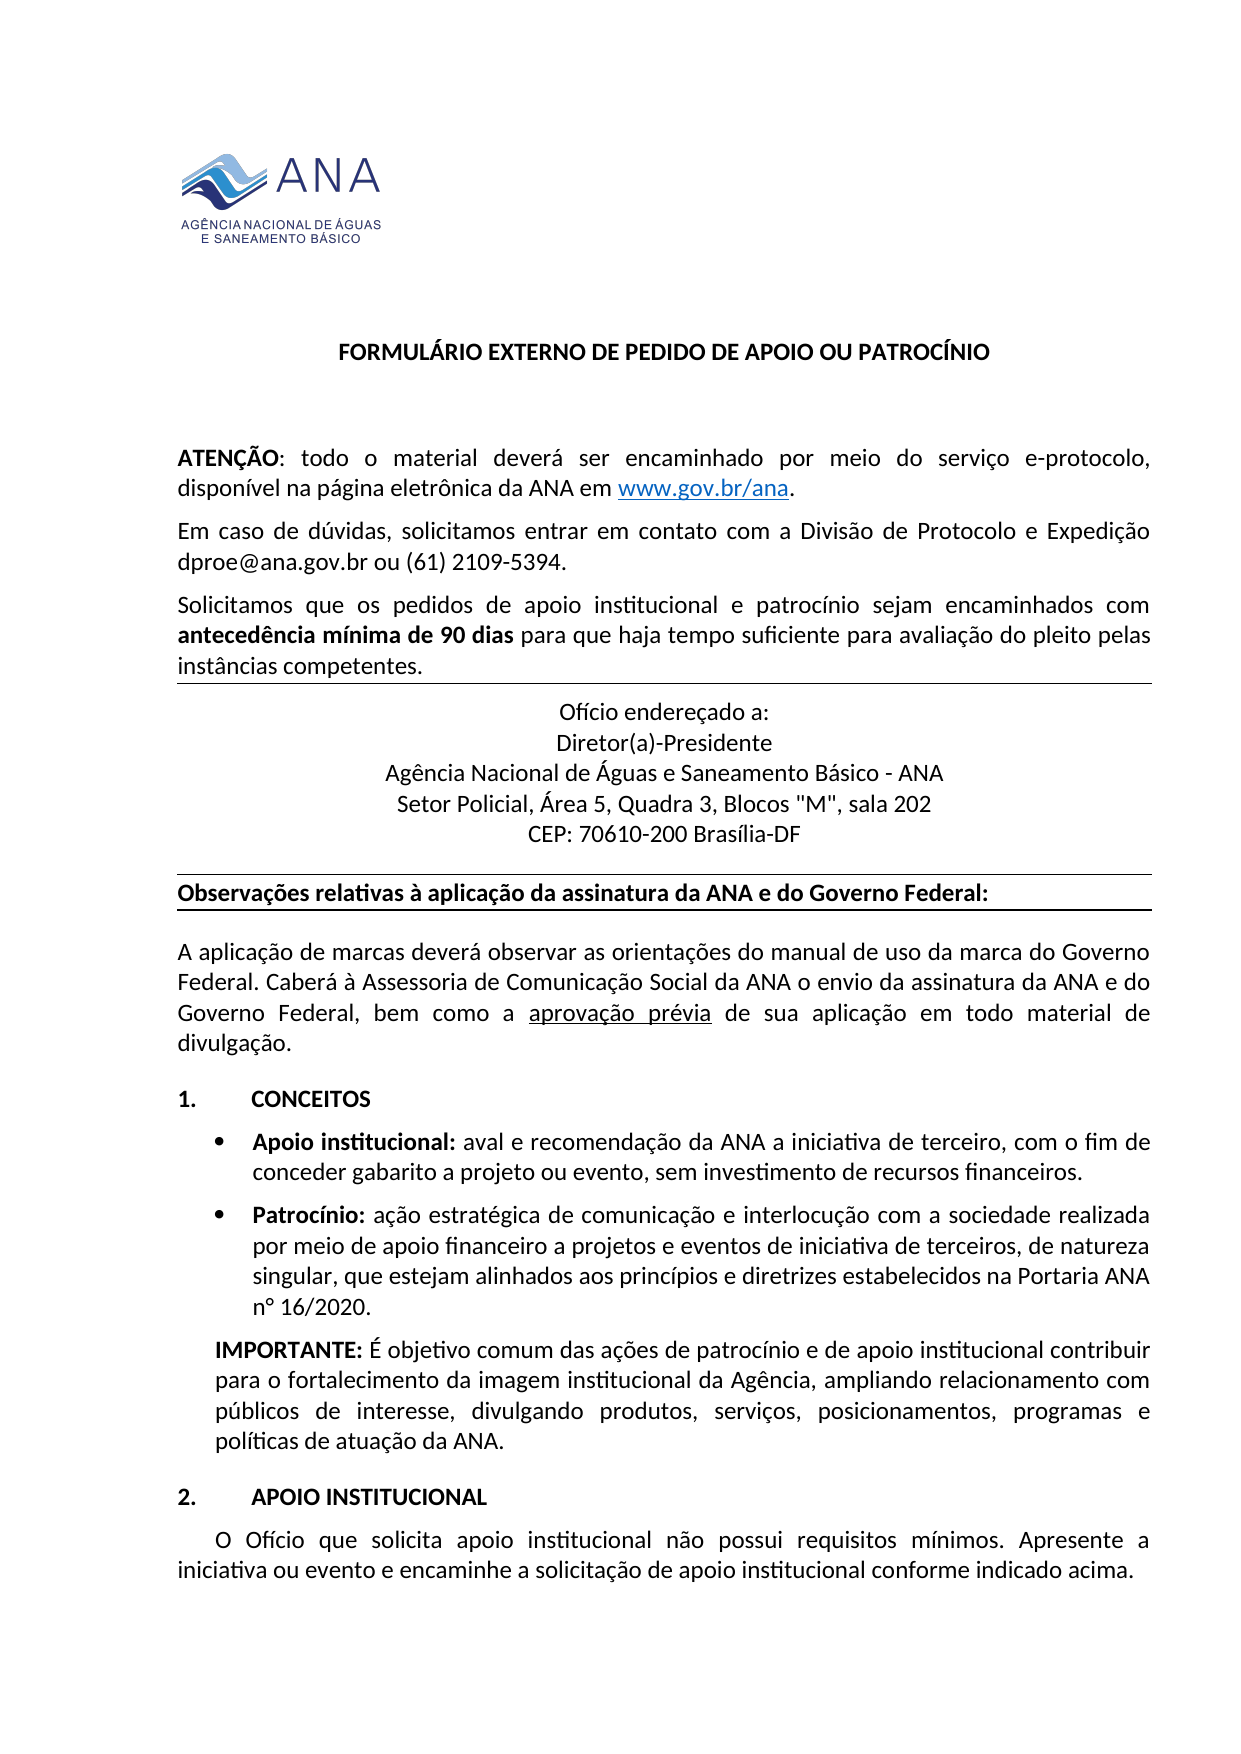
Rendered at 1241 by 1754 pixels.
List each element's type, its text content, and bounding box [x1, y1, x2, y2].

text Diretor(a)-Presidente [177, 727, 1152, 757]
text Agência Nacional de Águas e Saneamento Básico - ANA [177, 757, 1152, 788]
list APOIO INSTITUCIONAL [177, 1481, 1152, 1511]
text Setor Policial, Área 5, Quadra 3, Blocos "M", sala 202 [177, 788, 1152, 818]
text ATENÇÃO: todo o material deverá ser encaminhado por meio do serviço e-protocolo, disponível na página eletrônica da ANA em www.gov.br/ana. [177, 442, 1152, 503]
list Patrocínio: ação estratégica de comunicação e interlocução com a sociedade realizada por meio de apoio financeiro a projetos e eventos de iniciativa de terceiros, de natureza singular, que estejam alinhados aos princípios e diretrizes estabelecidos na Portaria ANA n° 16/2020. [215, 1199, 1152, 1321]
list Apoio institucional: aval e recomendação da ANA a iniciativa de terceiro, com o fim de conceder gabarito a projeto ou evento, sem investimento de recursos financeiros. [215, 1126, 1152, 1187]
text Observações relativas à aplicação da assinatura da ANA e do Governo Federal: [177, 875, 1152, 909]
text O Ofício que solicita apoio institucional não possui requisitos mínimos. Apresente a iniciativa ou evento e encaminhe a solicitação de apoio institucional conforme indicado acima. [177, 1524, 1152, 1585]
text CEP: 70610-200 Brasília-DF [177, 818, 1152, 849]
text Ofício endereçado a: [177, 696, 1152, 727]
list Em caso de dúvidas, solicitamos entrar em contato com a Divisão de Protocolo e Expedição dproe@ana.gov.br ou (61) 2109-5394. [177, 516, 1152, 577]
picture [177, 148, 385, 249]
list Solicitamos que os pedidos de apoio institucional e patrocínio sejam encaminhados com antecedência mínima de 90 dias para que haja tempo suficiente para avaliação do pleito pelas instâncias competentes. [177, 589, 1152, 683]
text A aplicação de marcas deverá observar as orientações do manual de uso da marca do Governo Federal. Caberá à Assessoria de Comunicação Social da ANA o envio da assinatura da ANA e do Governo Federal, bem como a aprovação prévia de sua aplicação em todo material de divulgação. [177, 936, 1152, 1058]
text FORMULÁRIO EXTERNO DE PEDIDO DE APOIO OU PATROCÍNIO [177, 336, 1152, 367]
text IMPORTANTE: É objetivo comum das ações de patrocínio e de apoio institucional contribuir para o fortalecimento da imagem institucional da Agência, ampliando relacionamento com públicos de interesse, divulgando produtos, serviços, posicionamentos, programas e políticas de atuação da ANA. [215, 1334, 1152, 1456]
list CONCEITOS [177, 1083, 1152, 1113]
